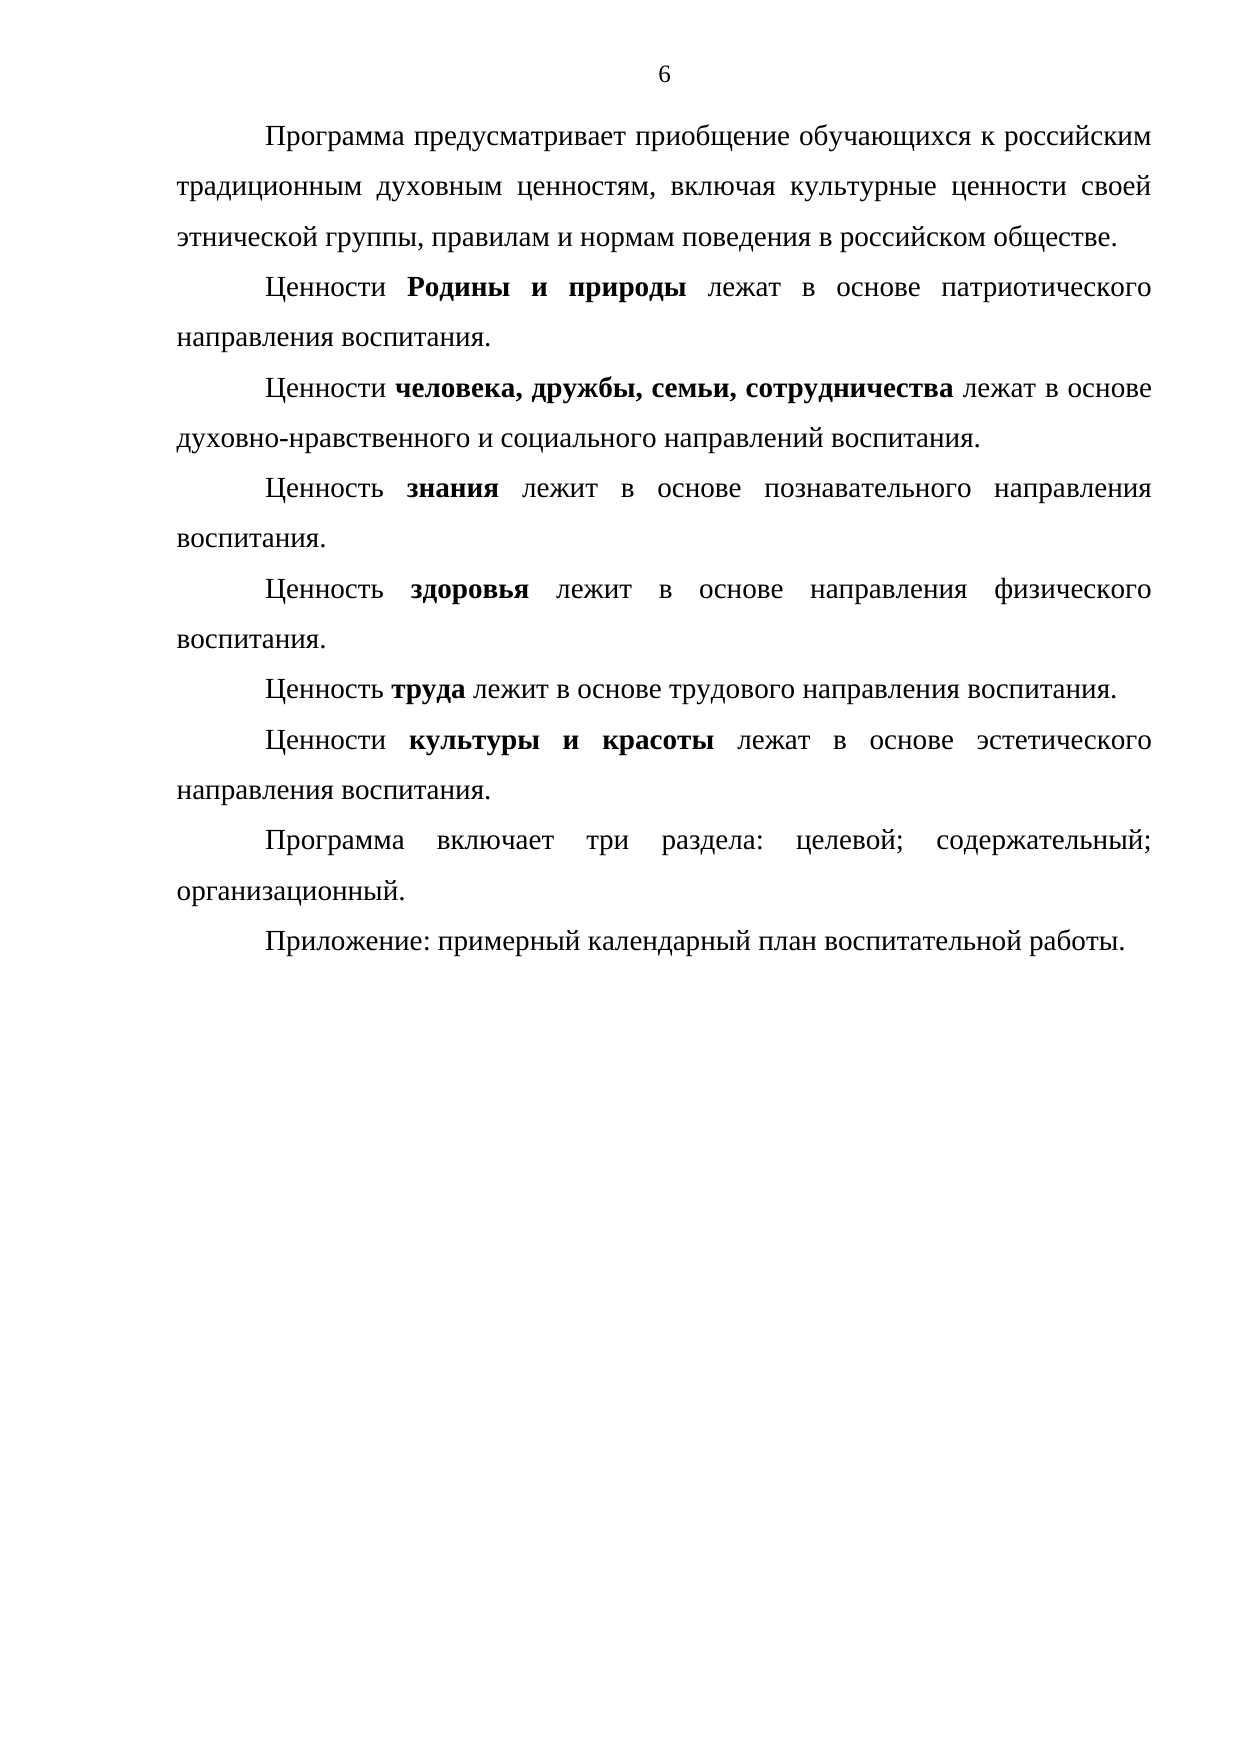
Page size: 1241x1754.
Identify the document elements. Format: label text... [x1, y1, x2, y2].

text Приложение: примерный календарный план воспитательной работы. [176, 923, 1152, 957]
text Ценность труда лежит в основе трудового направления воспитания. [176, 672, 1152, 705]
text Программа включает три раздела: целевой; содержательный; организационный. [176, 822, 1152, 906]
text Ценности человека, дружбы, семьи, сотрудничества лежат в основе духовно-нравственного и социального направлений воспитания. [176, 370, 1152, 453]
text Ценность здоровья лежит в основе направления физического воспитания. [176, 571, 1152, 655]
text Ценности Родины и природы лежат в основе патриотического направления воспитания. [176, 269, 1152, 353]
text Программа предусматривает приобщение обучающихся к российским традиционным духовным ценностям, включая культурные ценности своей этнической группы, правилам и нормам поведения в российском обществе. [176, 118, 1152, 252]
text Ценности культуры и красоты лежат в основе эстетического направления воспитания. [176, 722, 1152, 806]
text Ценность знания лежит в основе познавательного направления воспитания. [176, 470, 1152, 554]
